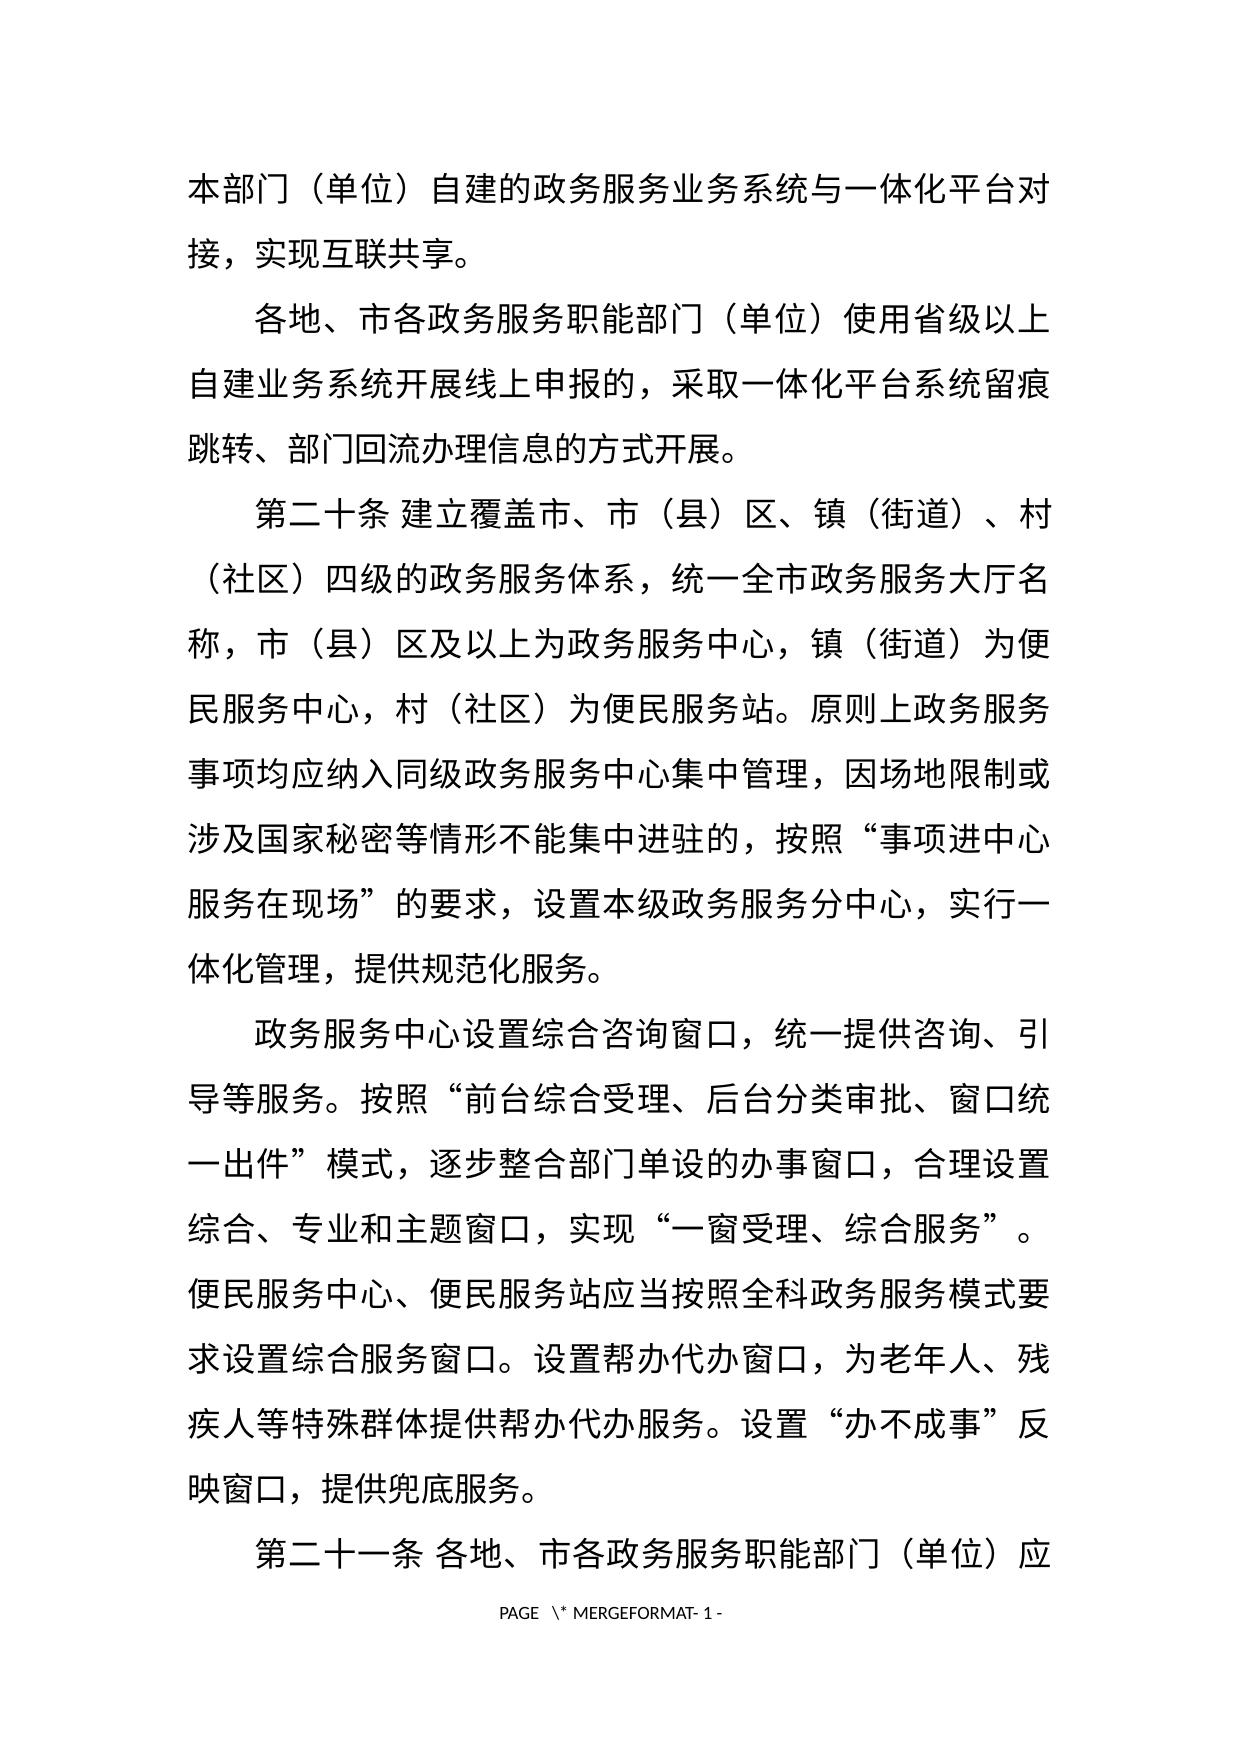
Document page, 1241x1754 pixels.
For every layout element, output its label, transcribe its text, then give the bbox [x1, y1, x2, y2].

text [187, 154, 1053, 284]
text 政务服务中心设置综合咨询窗口，统一提供咨询、引导等服务。按照“前台综合受理、后台分类审批、窗口统一出件”模式，逐步整合部门单设的办事窗口，合理设置综合、专业和主题窗口，实现“一窗受理、综合服务”。便民服务中心、便民服务站应当按照全科政务服务模式要求设置综合服务窗口。设置帮办代办窗口，为老年人、残疾人等特殊群体提供帮办代办服务。设置“办不成事”反映窗口，提供兜底服务。 [187, 999, 1053, 1519]
text 第二十条 建立覆盖市、市（县）区、镇（街道）、村（社区）四级的政务服务体系，统一全市政务服务大厅名称，市（县）区及以上为政务服务中心，镇（街道）为便民服务中心，村（社区）为便民服务站。原则上政务服务事项均应纳入同级政务服务中心集中管理，因场地限制或涉及国家秘密等情形不能集中进驻的，按照“事项进中心，服务在现场”的要求，设置本级政务服务分中心，实行一体化管理，提供规范化服务。 [187, 479, 1053, 999]
text 各地、市各政务服务职能部门（单位）使用省级以上自建业务系统开展线上申报的，采取一体化平台系统留痕跳转、部门回流办理信息的方式开展。 [187, 284, 1053, 479]
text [187, 1519, 1053, 1584]
